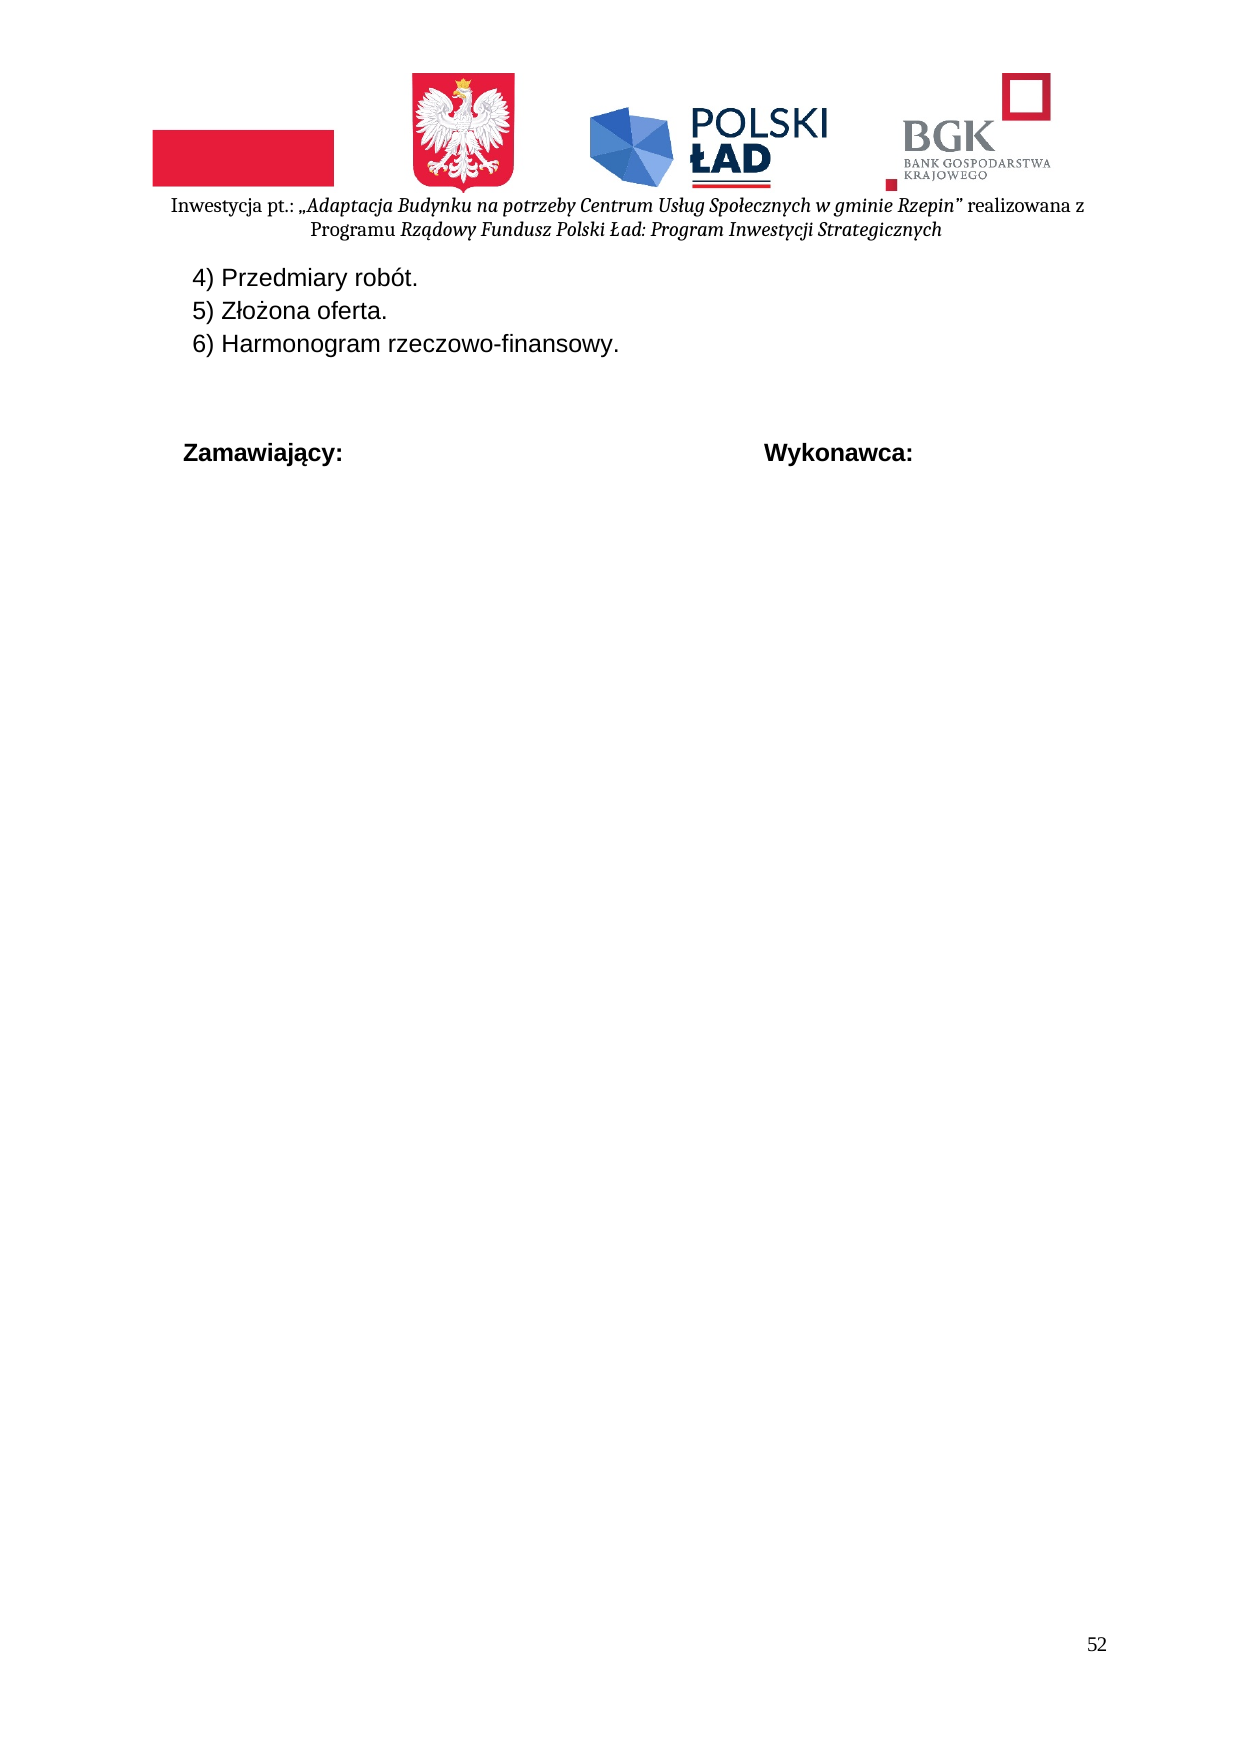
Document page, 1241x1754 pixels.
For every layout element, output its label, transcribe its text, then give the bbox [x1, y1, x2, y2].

text 5) Złożona oferta. [192, 296, 1121, 325]
picture [152, 73, 1098, 193]
text 6) Harmonogram rzeczowo-finansowy. [192, 329, 1121, 358]
table_header Wykonawca: [552, 440, 916, 469]
text 4) Przedmiary robót. [192, 263, 1121, 291]
table_header Zamawiający: [178, 440, 552, 469]
